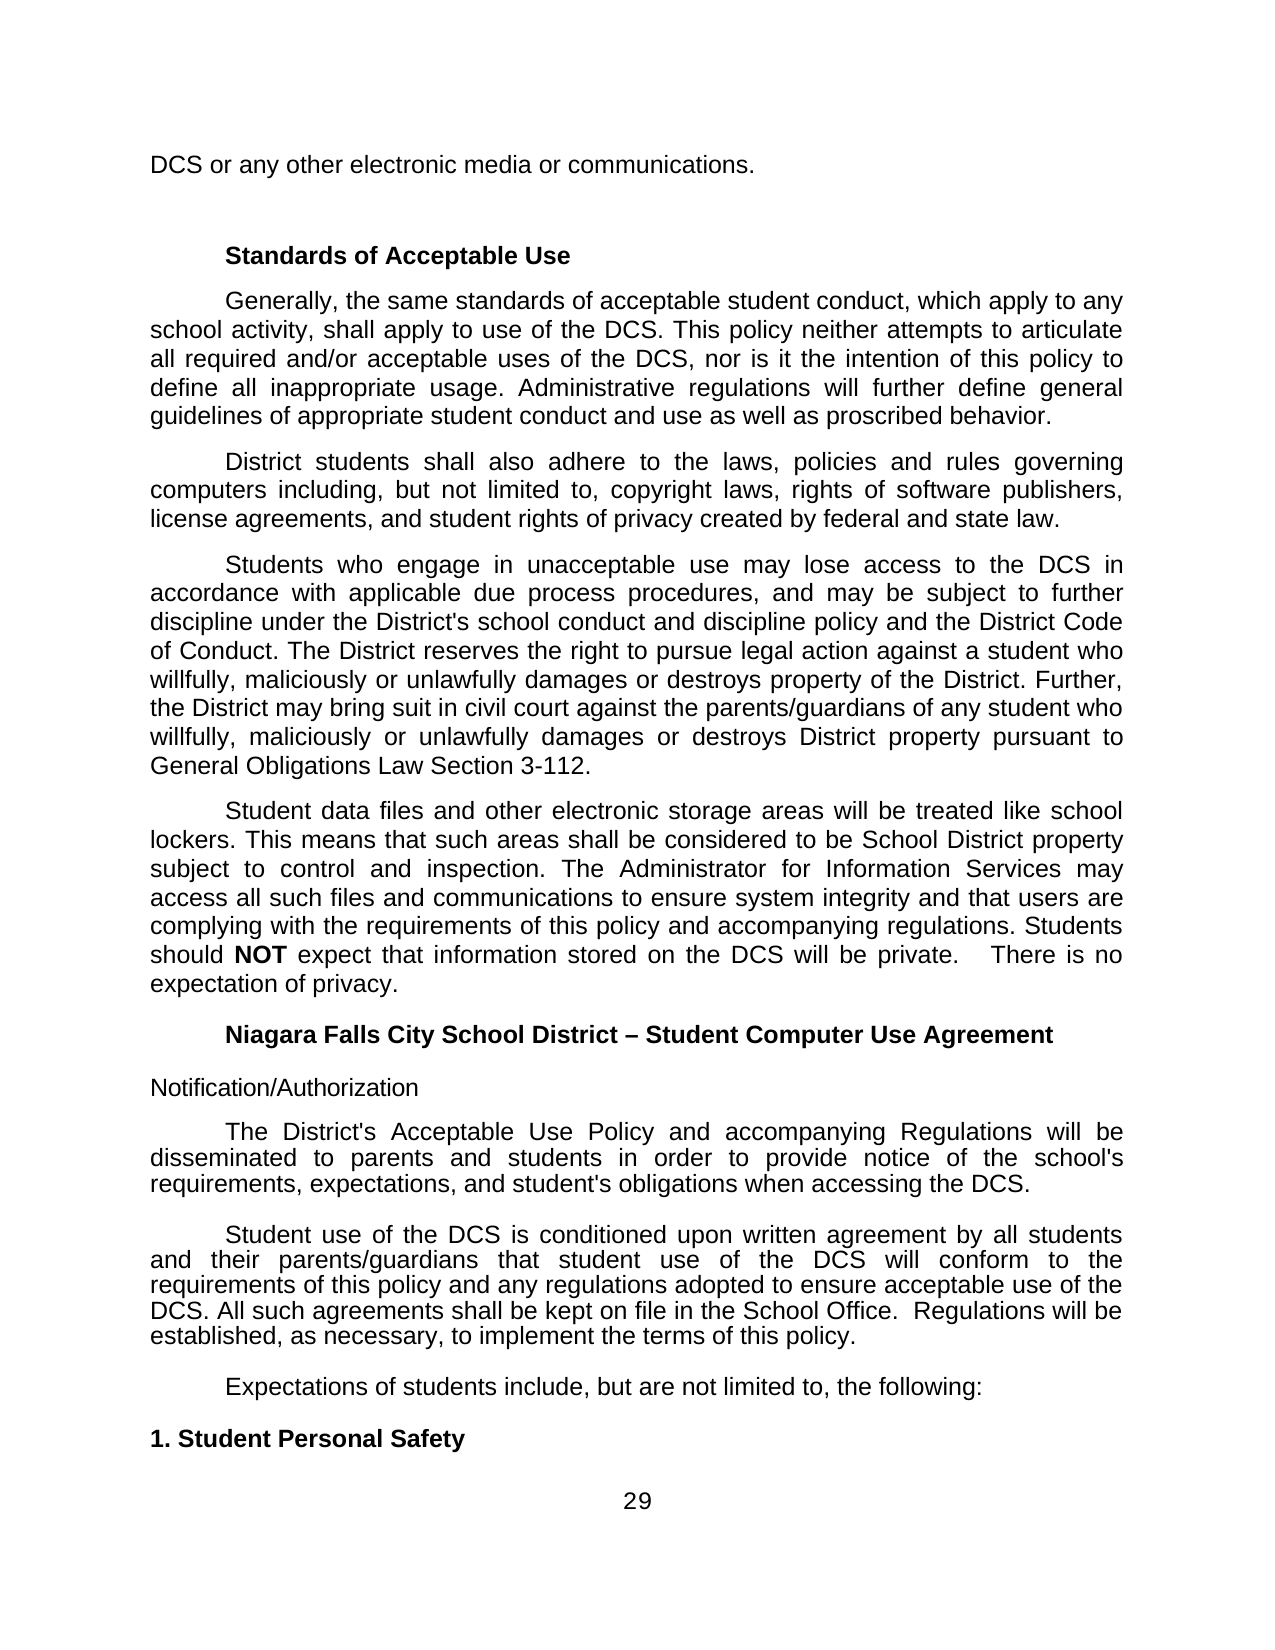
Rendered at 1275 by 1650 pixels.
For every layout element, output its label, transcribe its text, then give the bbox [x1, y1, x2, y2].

text Generally, the same standards of acceptable student conduct, which apply to any school activity, shall apply to use of the DCS. This policy neither attempts to articulate all required and/or acceptable uses of the DCS, nor is it the intention of this policy to define all inappropriate usage. Administrative regulations will further define general guidelines of appropriate student conduct and use as well as proscribed behavior. [150, 286, 1125, 430]
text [150, 150, 1125, 179]
text Student use of the DCS is conditioned upon written agreement by all students and their parents/guardians that student use of the DCS will conform to the requirements of this policy and any regulations adopted to ensure acceptable use of the DCS. All such agreements shall be kept on file in the School Office. Regulations will be established, as necessary, to implement the terms of this policy. [150, 1223, 1125, 1350]
text 1. Student Personal Safety [150, 1428, 1125, 1453]
text The District's Acceptable Use Policy and accompanying Regulations will be disseminated to parents and students in order to provide notice of the school's requirements, expectations, and student's obligations when accessing the DCS. [150, 1119, 1125, 1197]
text Expectations of students include, but are not limited to, the following: [150, 1375, 1125, 1401]
text Notification/Authorization [150, 1073, 1125, 1102]
text Standards of Acceptable Use [150, 241, 1125, 269]
text Students who engage in unacceptable use may lose access to the DCS in accordance with applicable due process procedures, and may be subject to further discipline under the District's school conduct and discipline policy and the District Code of Conduct. The District reserves the right to pursue legal action against a student who willfully, maliciously or unlawfully damages or destroys property of the District. Further, the District may bring suit in civil court against the parents/guardians of any student who willfully, maliciously or unlawfully damages or destroys District property pursuant to General Obligations Law Section 3-112. [150, 549, 1125, 779]
text – Student Computer Use Agreement [187, 1020, 1125, 1049]
text Student data files and other electronic storage areas will be treated like school lockers. This means that such areas shall be considered to be property subject to control and inspection. The Administrator for Information Services may access all such files and communications to ensure system integrity and that users are complying with the requirements of this policy and accompanying regulations. Students should NOT expect that information stored on the DCS will be private. There is no expectation of privacy. [150, 796, 1125, 997]
text District students shall also adhere to the laws, policies and rules governing computers including, but not limited to, copyright laws, rights of software publishers, license agreements, and student rights of privacy created by federal and state law. [150, 447, 1125, 533]
